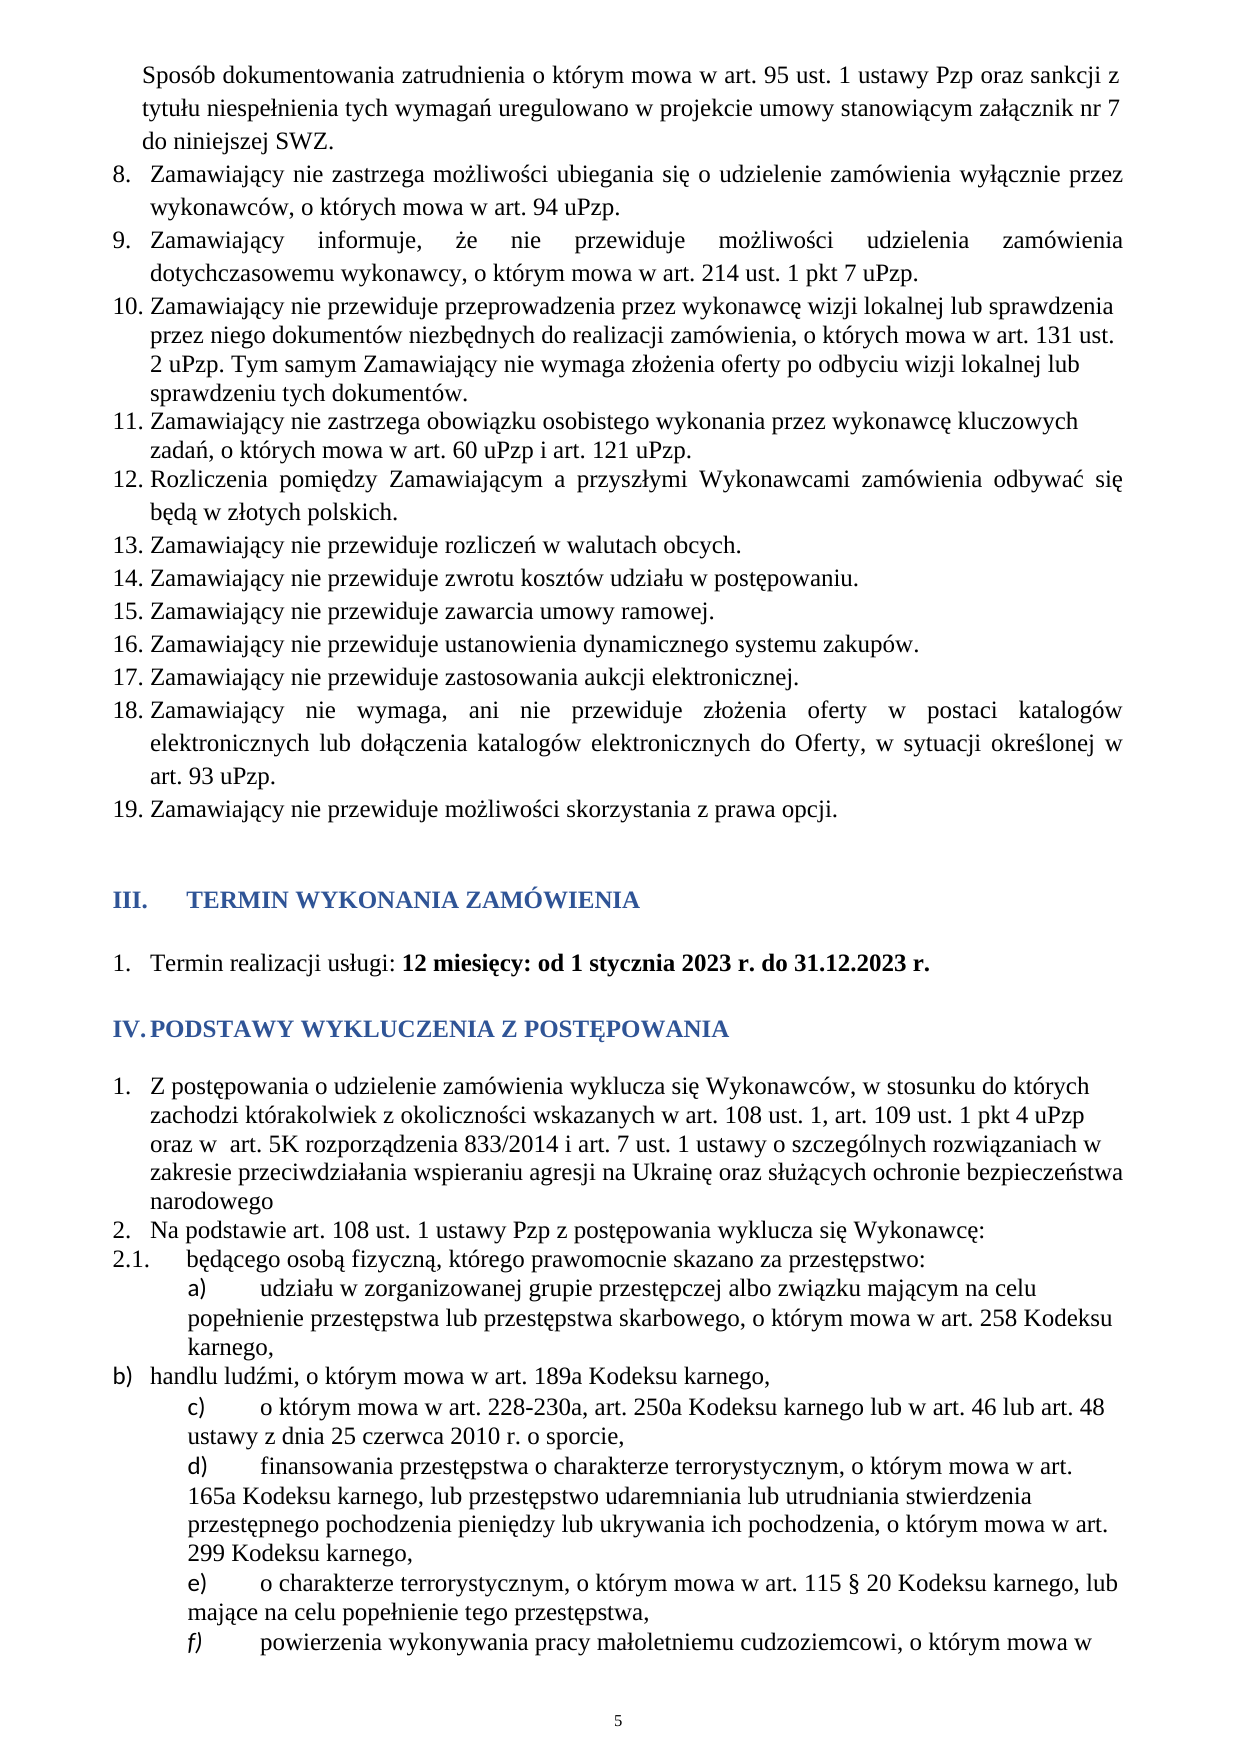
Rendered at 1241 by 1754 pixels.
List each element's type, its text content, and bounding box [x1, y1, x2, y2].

list Zamawiający nie wymaga, ani nie przewiduje złożenia oferty w postaci katalogów elektronicznych lub dołączenia katalogów elektronicznych do Oferty, w sytuacji określonej w art. 93 uPzp. [112, 695, 1124, 790]
list Z postępowania o udzielenie zamówienia wyklucza się Wykonawców, w stosunku do których zachodzi którakolwiek z okoliczności wskazanych w art. 108 ust. 1, art. 109 ust. 1 pkt 4 uPzp oraz w art. 5K rozporządzenia 833/2014 i art. 7 ust. 1 ustawy o szczególnych rozwiązaniach w zakresie przeciwdziałania wspieraniu agresji na Ukrainę oraz służących ochronie bezpieczeństwa narodowego [112, 1071, 1124, 1215]
list udziału w zorganizowanej grupie przestępczej albo związku mającym na celu popełnienie przestępstwa lub przestępstwa skarbowego, o którym mowa w art. 258 Kodeksu karnego, [187, 1272, 1124, 1360]
list Zamawiający nie zastrzega możliwości ubiegania się o udzielenie zamówienia wyłącznie przez wykonawców, o których mowa w art. 94 uPzp. [112, 159, 1124, 221]
list Zamawiający nie przewiduje zwrotu kosztów udziału w postępowaniu. [112, 563, 1124, 592]
list finansowania przestępstwa o charakterze terrorystycznym, o którym mowa w art. 165a Kodeksu karnego, lub przestępstwo udaremniania lub utrudniania stwierdzenia przestępnego pochodzenia pieniędzy lub ukrywania ich pochodzenia, o którym mowa w art. 299 Kodeksu karnego, [187, 1450, 1124, 1567]
list handlu ludźmi, o którym mowa w art. 189a Kodeksu karnego, [112, 1360, 1124, 1391]
list Zamawiający nie przewiduje zastosowania aukcji elektronicznej. [112, 662, 1124, 691]
list Zamawiający nie przewiduje możliwości skorzystania z prawa opcji. [112, 794, 1124, 823]
list Zamawiający nie przewiduje zawarcia umowy ramowej. [112, 596, 1124, 625]
list Na podstawie art. 108 ust. 1 ustawy Pzp z postępowania wyklucza się Wykonawcę: [112, 1215, 1124, 1244]
list Zamawiający informuje, że nie przewiduje możliwości udzielenia zamówienia dotychczasowemu wykonawcy, o którym mowa w art. 214 ust. 1 pkt 7 uPzp. [112, 225, 1124, 287]
list TERMIN WYKONANIA ZAMÓWIENIA [112, 885, 1124, 914]
list o którym mowa w art. 228-230a, art. 250a Kodeksu karnego lub w art. 46 lub art. 48 ustawy z dnia 25 czerwca 2010 r. o sporcie, [187, 1391, 1124, 1450]
list Zamawiający nie przewiduje przeprowadzenia przez wykonawcę wizji lokalnej lub sprawdzenia przez niego dokumentów niezbędnych do realizacji zamówienia, o których mowa w art. 131 ust. 2 uPzp. Tym samym Zamawiający nie wymaga złożenia oferty po odbyciu wizji lokalnej lub sprawdzeniu tych dokumentów. [112, 291, 1124, 406]
list Zamawiający nie zastrzega obowiązku osobistego wykonania przez wykonawcę kluczowych zadań, o których mowa w art. 60 uPzp i art. 121 uPzp. [112, 406, 1124, 464]
list Termin realizacji usługi: 12 miesięcy: od 1 stycznia 2023 r. do 31.12.2023 r. [112, 948, 1124, 976]
list PODSTAWY WYKLUCZENIA Z POSTĘPOWANIA [112, 1014, 1124, 1042]
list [187, 1626, 1124, 1657]
list Zamawiający nie przewiduje rozliczeń w walutach obcych. [112, 530, 1124, 559]
list Sposób dokumentowania zatrudnienia o którym mowa w art. 95 ust. 1 ustawy Pzp oraz sankcji z tytułu niespełnienia tych wymagań uregulowano w projekcie umowy stanowiącym załącznik nr 7 do niniejszej SWZ. [142, 60, 1121, 155]
list o charakterze terrorystycznym, o którym mowa w art. 115 § 20 Kodeksu karnego, lub mające na celu popełnienie tego przestępstwa, [187, 1567, 1124, 1626]
list Rozliczenia pomiędzy Zamawiającym a przyszłymi Wykonawcami zamówienia odbywać się będą w złotych polskich. [112, 464, 1124, 526]
list Zamawiający nie przewiduje ustanowienia dynamicznego systemu zakupów. [112, 629, 1124, 658]
list będącego osobą fizyczną, którego prawomocnie skazano za przestępstwo: [112, 1244, 1124, 1272]
